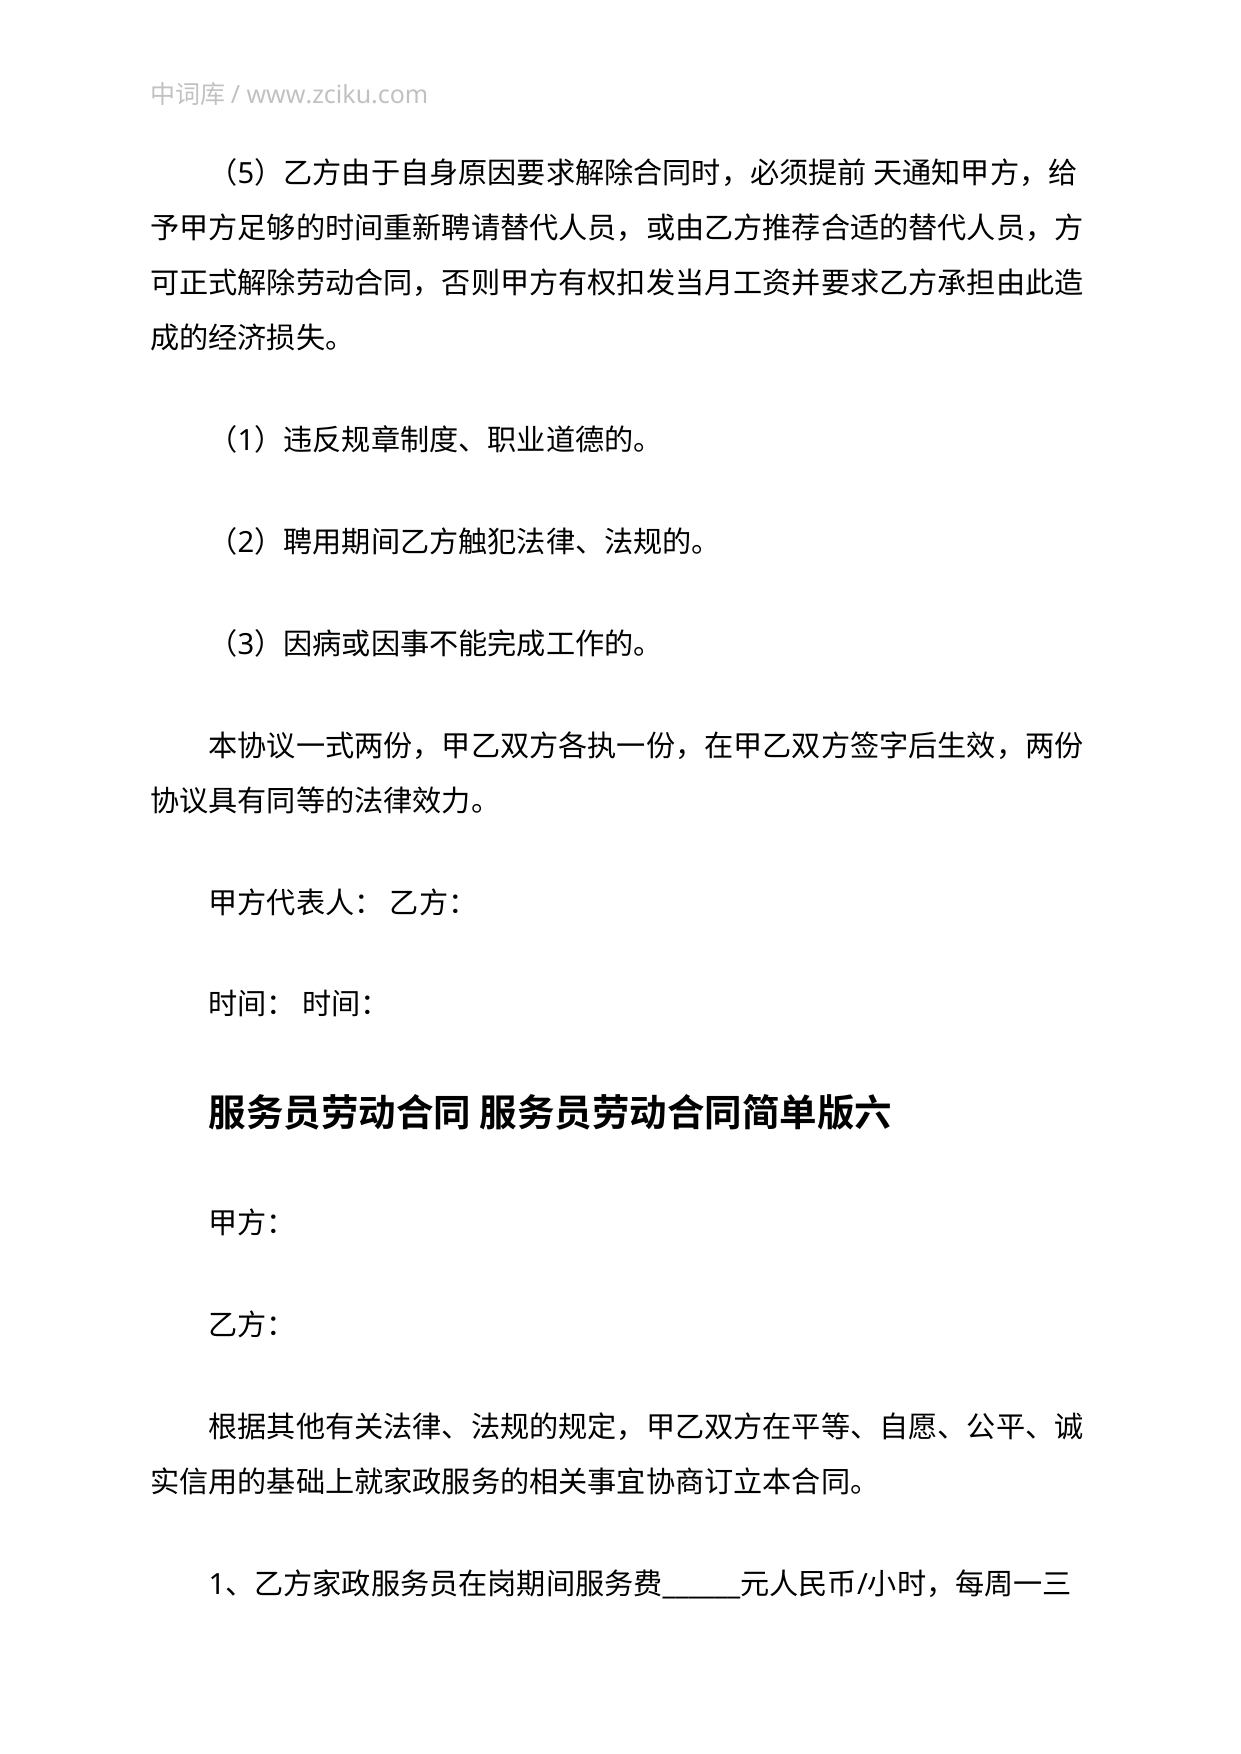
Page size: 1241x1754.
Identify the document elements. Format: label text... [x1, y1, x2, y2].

text 时间： 时间： [150, 981, 1090, 1023]
text （5）乙方由于自身原因要求解除合同时，必须提前 天通知甲方，给予甲方足够的时间重新聘请替代人员，或由乙方推荐合适的替代人员，方可正式解除劳动合同，否则甲方有权扣发当月工资并要求乙方承担由此造成的经济损失。 [150, 150, 1090, 357]
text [150, 1560, 1090, 1603]
text 本协议一式两份，甲乙双方各执一份，在甲乙双方签字后生效，两份协议具有同等的法律效力。 [150, 722, 1090, 820]
text 甲方： [150, 1200, 1090, 1242]
text （2）聘用期间乙方触犯法律、法规的。 [150, 518, 1090, 561]
text 根据其他有关法律、法规的规定，甲乙双方在平等、自愿、公平、诚实信用的基础上就家政服务的相关事宜协商订立本合同。 [150, 1404, 1090, 1501]
text （1）违反规章制度、职业道德的。 [150, 417, 1090, 459]
text （3）因病或因事不能完成工作的。 [150, 621, 1090, 663]
text 甲方代表人： 乙方： [150, 879, 1090, 921]
text 服务员劳动合同 服务员劳动合同简单版六 [150, 1083, 1090, 1137]
text 乙方： [150, 1302, 1090, 1344]
